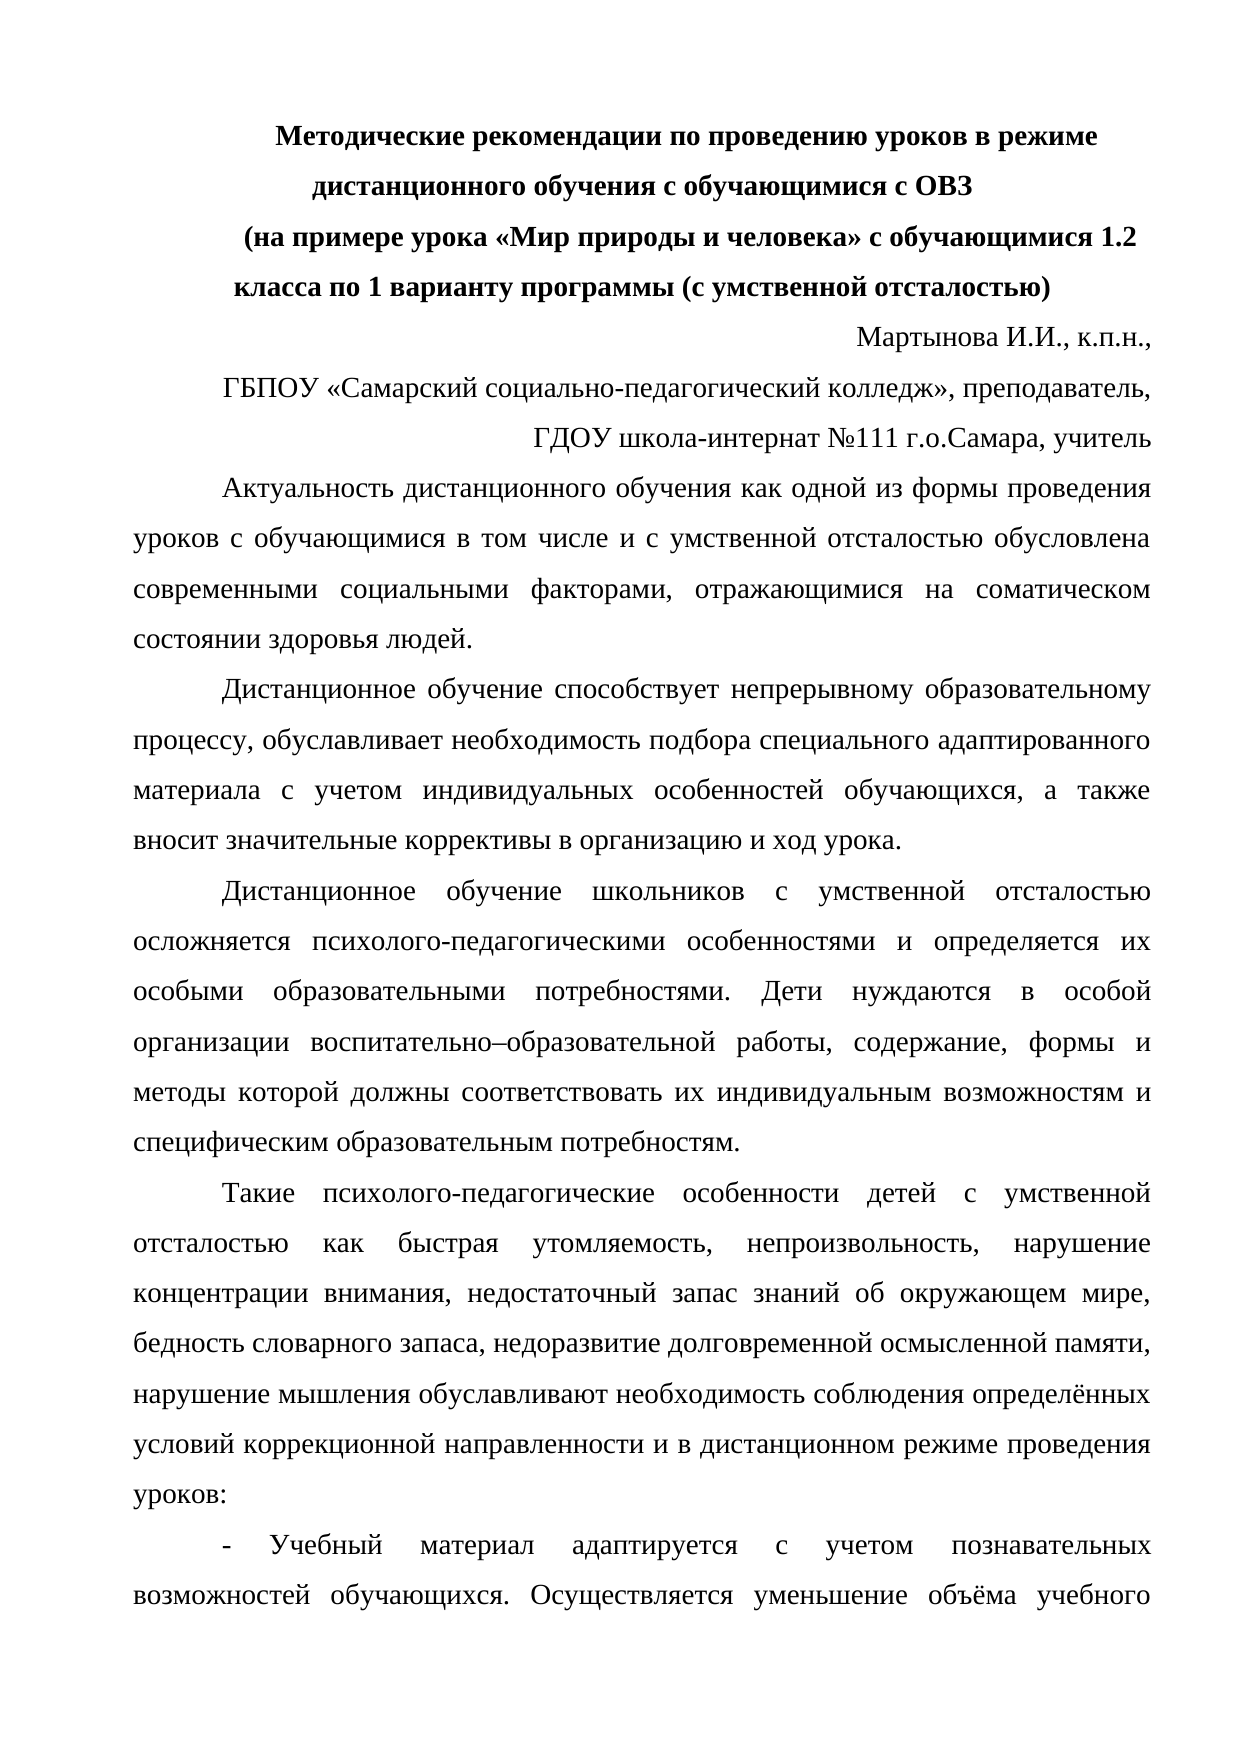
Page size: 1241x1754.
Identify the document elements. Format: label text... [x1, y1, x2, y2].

text Актуальность дистанционного обучения как одной из формы проведения уроков с обучающимися в том числе и с умственной отсталостью обусловлена современными социальными факторами, отражающимися на соматическом состоянии здоровья людей. [133, 470, 1152, 655]
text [133, 1527, 1152, 1611]
text Такие психолого-педагогические особенности детей с умственной отсталостью как быстрая утомляемость, непроизвольность, нарушение концентрации внимания, недостаточный запас знаний об окружающем мире, бедность словарного запаса, недоразвитие долговременной осмысленной памяти, нарушение мышления обуславливают необходимость соблюдения определённых условий коррекционной направленности и в дистанционном режиме проведения уроков: [133, 1175, 1152, 1510]
text ГБПОУ «Самарский социально-педагогический колледж», преподаватель, ГДОУ школа-интернат №111 г.о.Самара, учитель [133, 370, 1152, 453]
text Дистанционное обучение школьников с умственной отсталостью осложняется психолого-педагогическими особенностями и определяется их особыми образовательными потребностями. Дети нуждаются в особой организации воспитательно–образовательной работы, содержание, формы и методы которой должны соответствовать их индивидуальным возможностям и специфическим образовательным потребностям. [133, 873, 1152, 1158]
text Мартынова И.И., к.п.н., [133, 319, 1152, 353]
text (на примере урока «Мир природы и человека» с обучающимися 1.2 класса по 1 варианту программы (с умственной отсталостью) [133, 219, 1152, 303]
text Методические рекомендации по проведению уроков в режиме дистанционного обучения с обучающимися с ОВЗ [133, 118, 1152, 202]
text Дистанционное обучение способствует непрерывному образовательному процессу, обуславливает необходимость подбора специального адаптированного материала с учетом индивидуальных особенностей обучающихся, а также вносит значительные коррективы в организацию и ход урока. [133, 672, 1152, 856]
